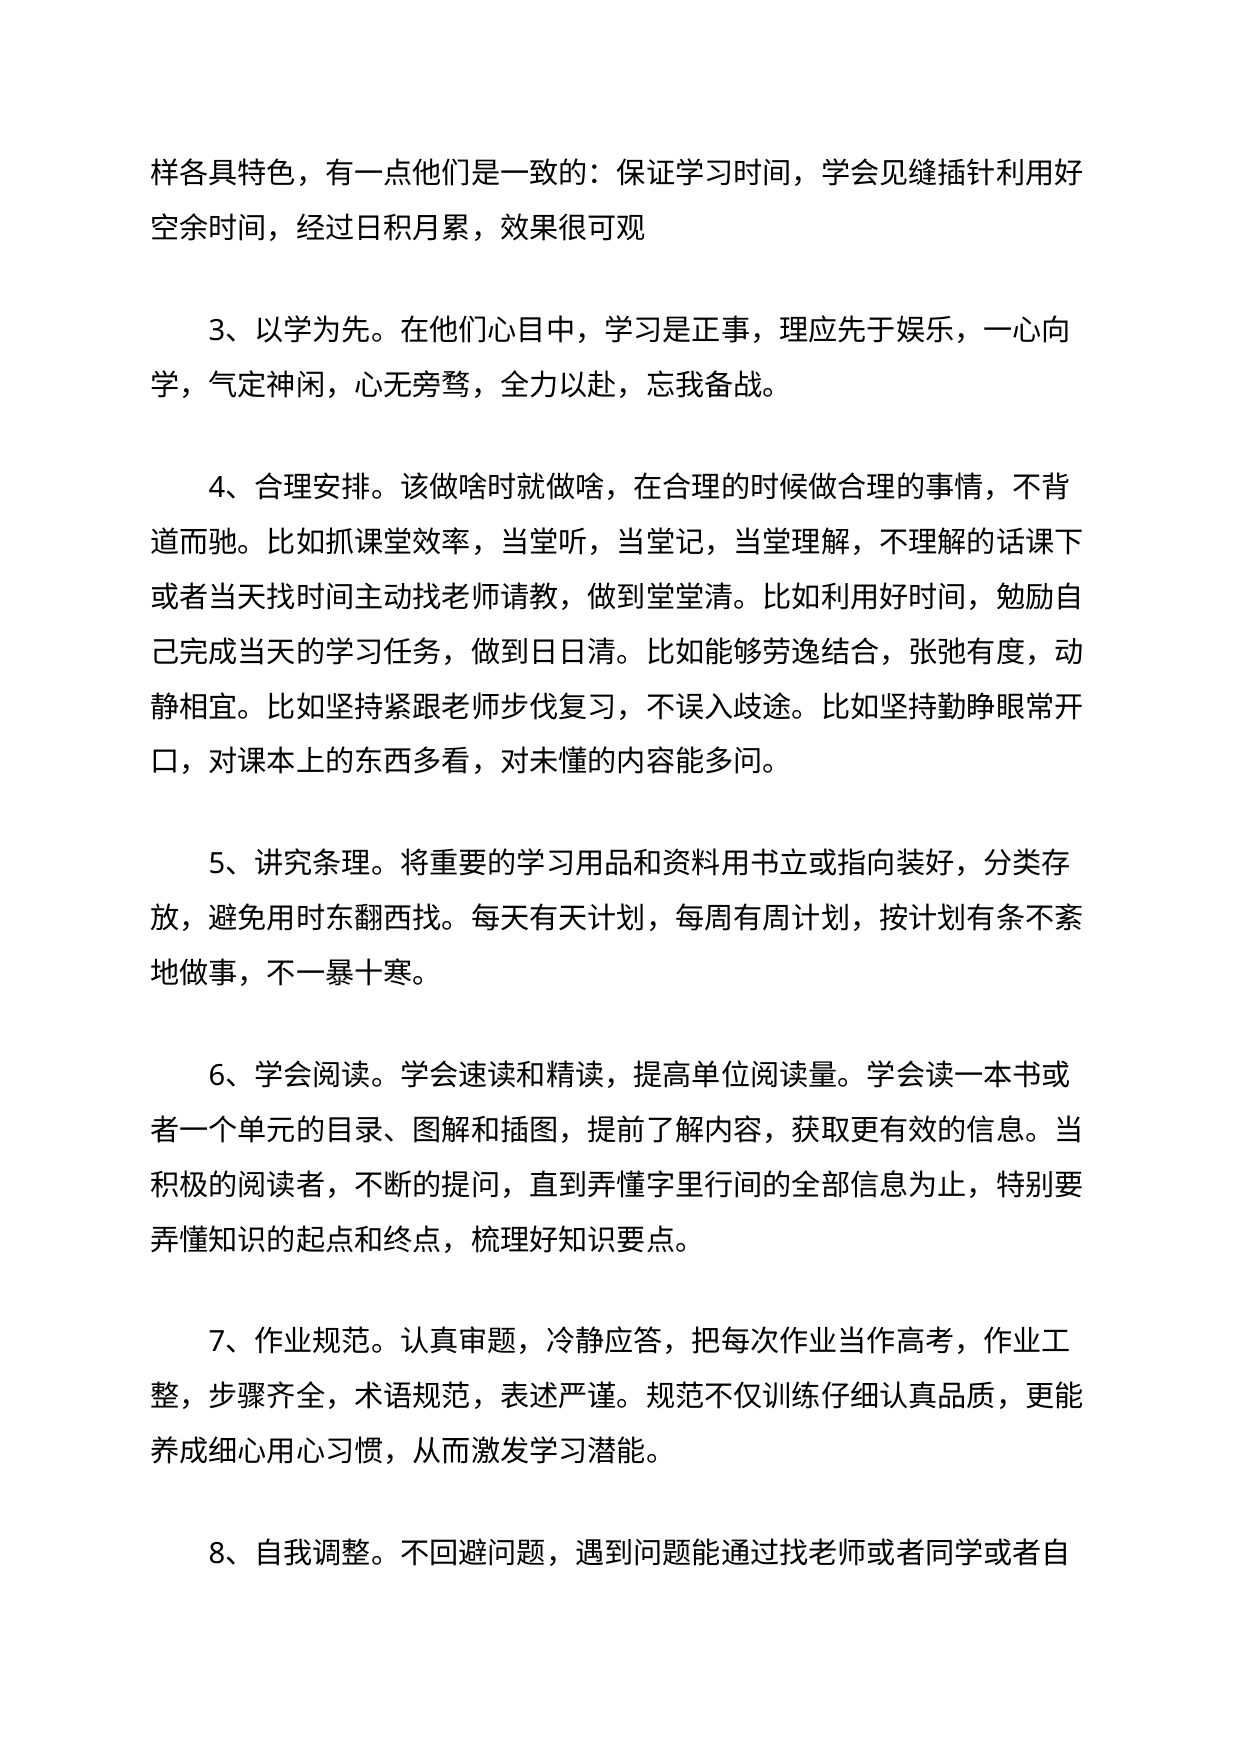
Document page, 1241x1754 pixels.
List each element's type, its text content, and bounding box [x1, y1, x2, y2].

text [150, 150, 1090, 247]
text 5、讲究条理。将重要的学习用品和资料用书立或指向装好，分类存放，避免用时东翻西找。每天有天计划，每周有周计划，按计划有条不紊地做事，不一暴十寒。 [150, 840, 1090, 992]
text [150, 1530, 1090, 1572]
text 4、合理安排。该做啥时就做啥，在合理的时候做合理的事情，不背道而驰。比如抓课堂效率，当堂听，当堂记，当堂理解，不理解的话课下或者当天找时间主动找老师请教，做到堂堂清。比如利用好时间，勉励自己完成当天的学习任务，做到日日清。比如能够劳逸结合，张弛有度，动静相宜。比如坚持紧跟老师步伐复习，不误入歧途。比如坚持勤睁眼常开口，对课本上的东西多看，对未懂的内容能多问。 [150, 463, 1090, 780]
text 6、学会阅读。学会速读和精读，提高单位阅读量。学会读一本书或者一个单元的目录、图解和插图，提前了解内容，获取更有效的信息。当积极的阅读者，不断的提问，直到弄懂字里行间的全部信息为止，特别要弄懂知识的起点和终点，梳理好知识要点。 [150, 1051, 1090, 1258]
text 7、作业规范。认真审题，冷静应答，把每次作业当作高考，作业工整，步骤齐全，术语规范，表述严谨。规范不仅训练仔细认真品质，更能养成细心用心习惯，从而激发学习潜能。 [150, 1318, 1090, 1470]
text 3、以学为先。在他们心目中，学习是正事，理应先于娱乐，一心向学，气定神闲，心无旁骛，全力以赴，忘我备战。 [150, 307, 1090, 404]
